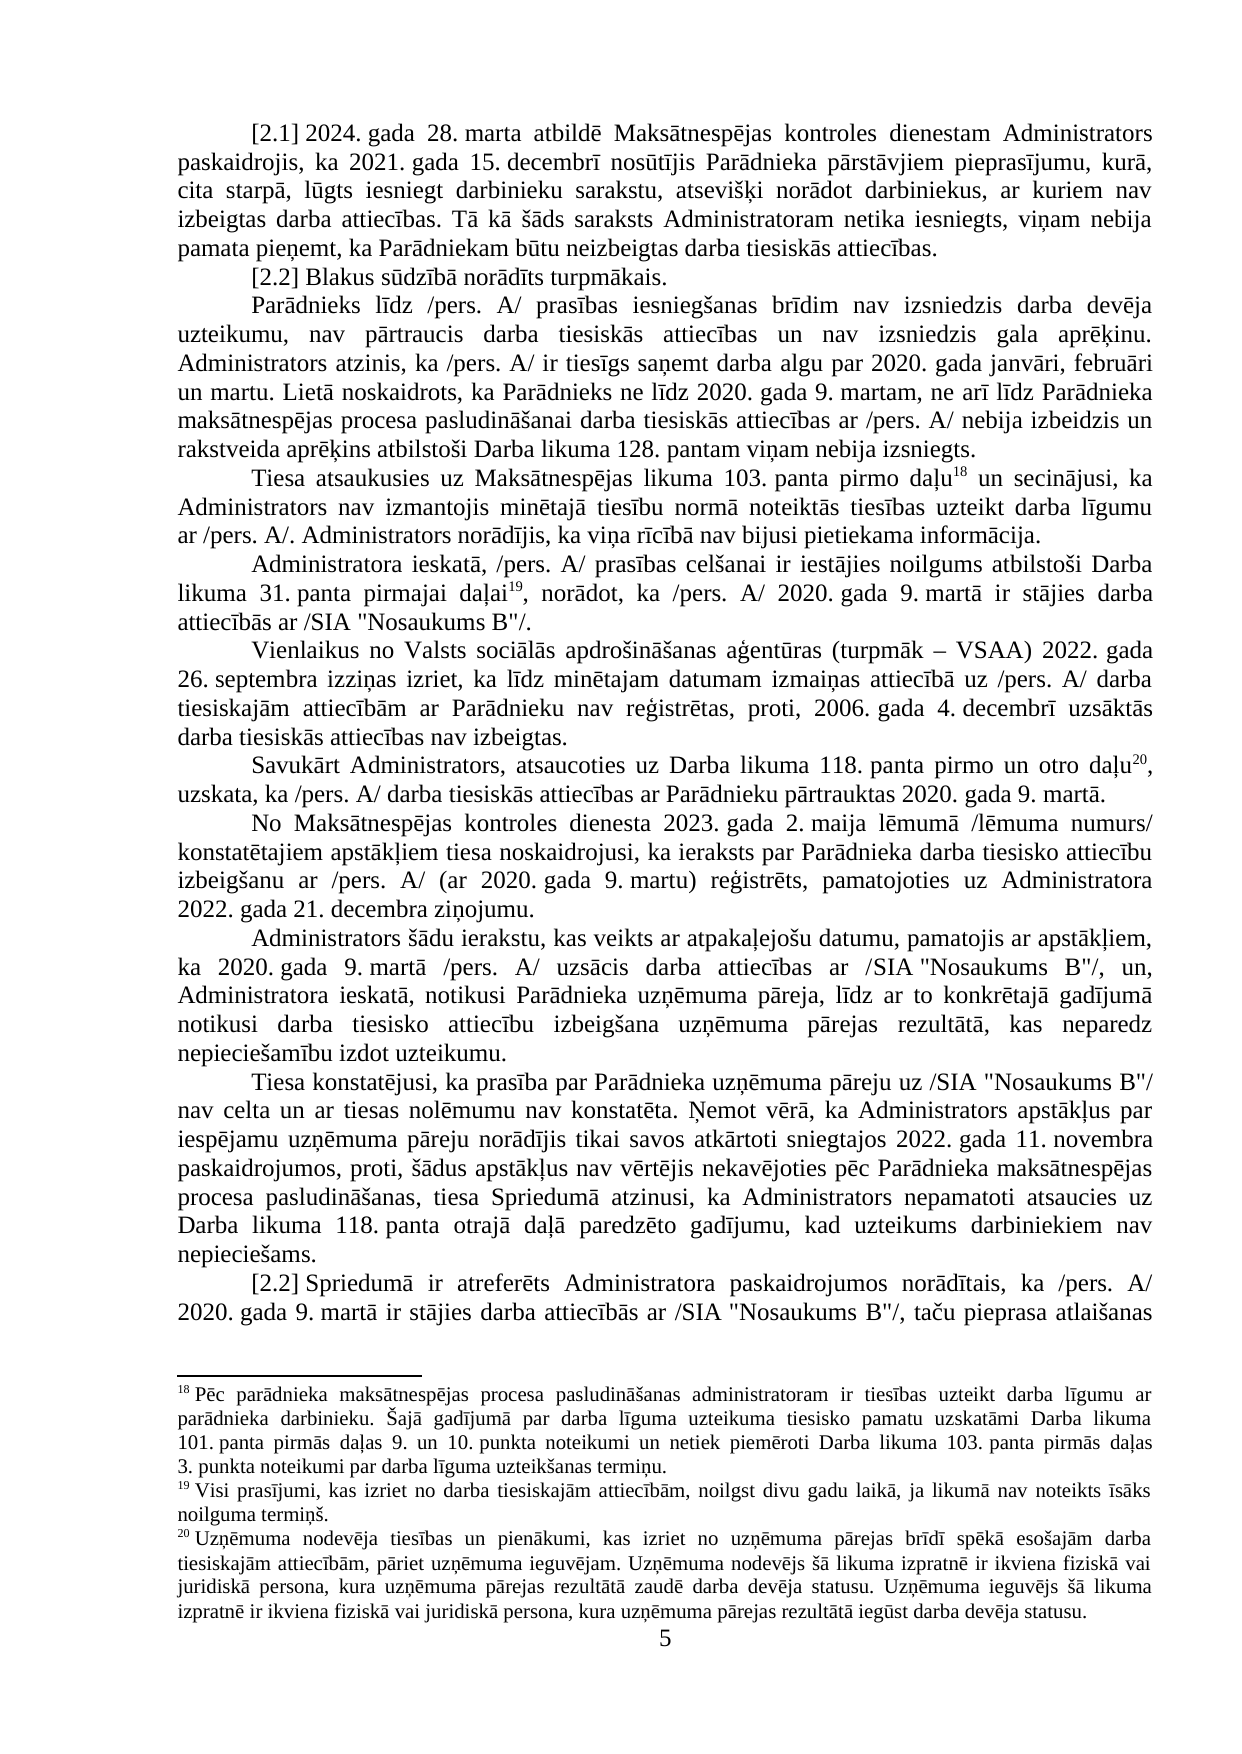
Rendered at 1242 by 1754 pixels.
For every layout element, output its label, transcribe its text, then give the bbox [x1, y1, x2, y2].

text Tiesa atsaukusies uz Maksātnespējas likuma 103. panta pirmo daļu un secinājusi, ka Administrators nav izmantojis minētajā tiesību normā noteiktās tiesības uzteikt darba līgumu ar /pers. A/. Administrators norādījis, ka viņa rīcībā nav bijusi pietiekama informācija. [177, 463, 1153, 549]
list No Maksātnespējas kontroles dienesta 2023. gada 2. maija lēmumā /lēmuma numurs/ konstatētajiem apstākļiem tiesa noskaidrojusi, ka ieraksts par Parādnieka darba tiesisko attiecību izbeigšanu ar /pers. A/ (ar 2020. gada 9. martu) reģistrēts, pamatojoties uz Administratora 2022. gada 21. decembra ziņojumu. [177, 808, 1153, 923]
text Vienlaikus no Valsts sociālās apdrošināšanas aģentūras (turpmāk – VSAA) 2022. gada 26. septembra izziņas izriet, ka līdz minētajam datumam izmaiņas attiecībā uz /pers. A/ darba tiesiskajām attiecībām ar Parādnieku nav reģistrētas, proti, 2006. gada 4. decembrī uzsāktās darba tiesiskās attiecības nav izbeigtas. [177, 636, 1153, 751]
text [2.2] Blakus sūdzībā norādīts turpmākais. [177, 262, 1153, 291]
text [2.1] 2024. gada 28. marta atbildē Maksātnespējas kontroles dienestam Administrators paskaidrojis, ka 2021. gada 15. decembrī nosūtījis Parādnieka pārstāvjiem pieprasījumu, kurā, cita starpā, lūgts iesniegt darbinieku sarakstu, atsevišķi norādot darbiniekus, ar kuriem nav izbeigtas darba attiecības. Tā kā šāds saraksts Administratoram netika iesniegts, viņam nebija pamata pieņemt, ka Parādniekam būtu neizbeigtas darba tiesiskās attiecības. [177, 118, 1153, 262]
text Parādnieks līdz /pers. A/ prasības iesniegšanas brīdim nav izsniedzis darba devēja uzteikumu, nav pārtraucis darba tiesiskās attiecības un nav izsniedzis gala aprēķinu. Administrators atzinis, ka /pers. A/ ir tiesīgs saņemt darba algu par 2020. gada janvāri, februāri un martu. Lietā noskaidrots, ka Parādnieks ne līdz 2020. gada 9. martam, ne arī līdz Parādnieka maksātnespējas procesa pasludināšanai darba tiesiskās attiecības ar /pers. A/ nebija izbeidzis un rakstveida aprēķins atbilstoši Darba likuma 128. pantam viņam nebija izsniegts. [177, 291, 1153, 463]
list Tiesa konstatējusi, ka prasība par Parādnieka uzņēmuma pāreju uz /SIA "Nosaukums B"/ nav celta un ar tiesas nolēmumu nav konstatēta. Ņemot vērā, ka Administrators apstākļus par iespējamu uzņēmuma pāreju norādījis tikai savos atkārtoti sniegtajos 2022. gada 11. novembra paskaidrojumos, proti, šādus apstākļus nav vērtējis nekavējoties pēc Parādnieka maksātnespējas procesa pasludināšanas, tiesa Spriedumā atzinusi, ka Administrators nepamatoti atsaucies uz Darba likuma 118. panta otrajā daļā paredzēto gadījumu, kad uzteikums darbiniekiem nav nepieciešams. [177, 1067, 1153, 1268]
list Administrators šādu ierakstu, kas veikts ar atpakaļejošu datumu, pamatojis ar apstākļiem, ka 2020. gada 9. martā /pers. A/ uzsācis darba attiecības ar /SIA "Nosaukums B"/, un, Administratora ieskatā, notikusi Parādnieka uzņēmuma pāreja, līdz ar to konkrētajā gadījumā notikusi darba tiesisko attiecību izbeigšana uzņēmuma pārejas rezultātā, kas neparedz nepieciešamību izdot uzteikumu. [177, 923, 1153, 1067]
text Administratora ieskatā, /pers. A/ prasības celšanai ir iestājies noilgums atbilstoši Darba likuma 31. panta pirmajai daļai, norādot, ka /pers. A/ 2020. gada 9. martā ir stājies darba attiecībās ar /SIA "Nosaukums B"/. [177, 549, 1153, 636]
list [177, 1268, 1153, 1326]
text Savukārt Administrators, atsaucoties uz Darba likuma 118. panta pirmo un otro daļu, uzskata, ka /pers. A/ darba tiesiskās attiecības ar Parādnieku pārtrauktas 2020. gada 9. martā. [177, 751, 1153, 808]
